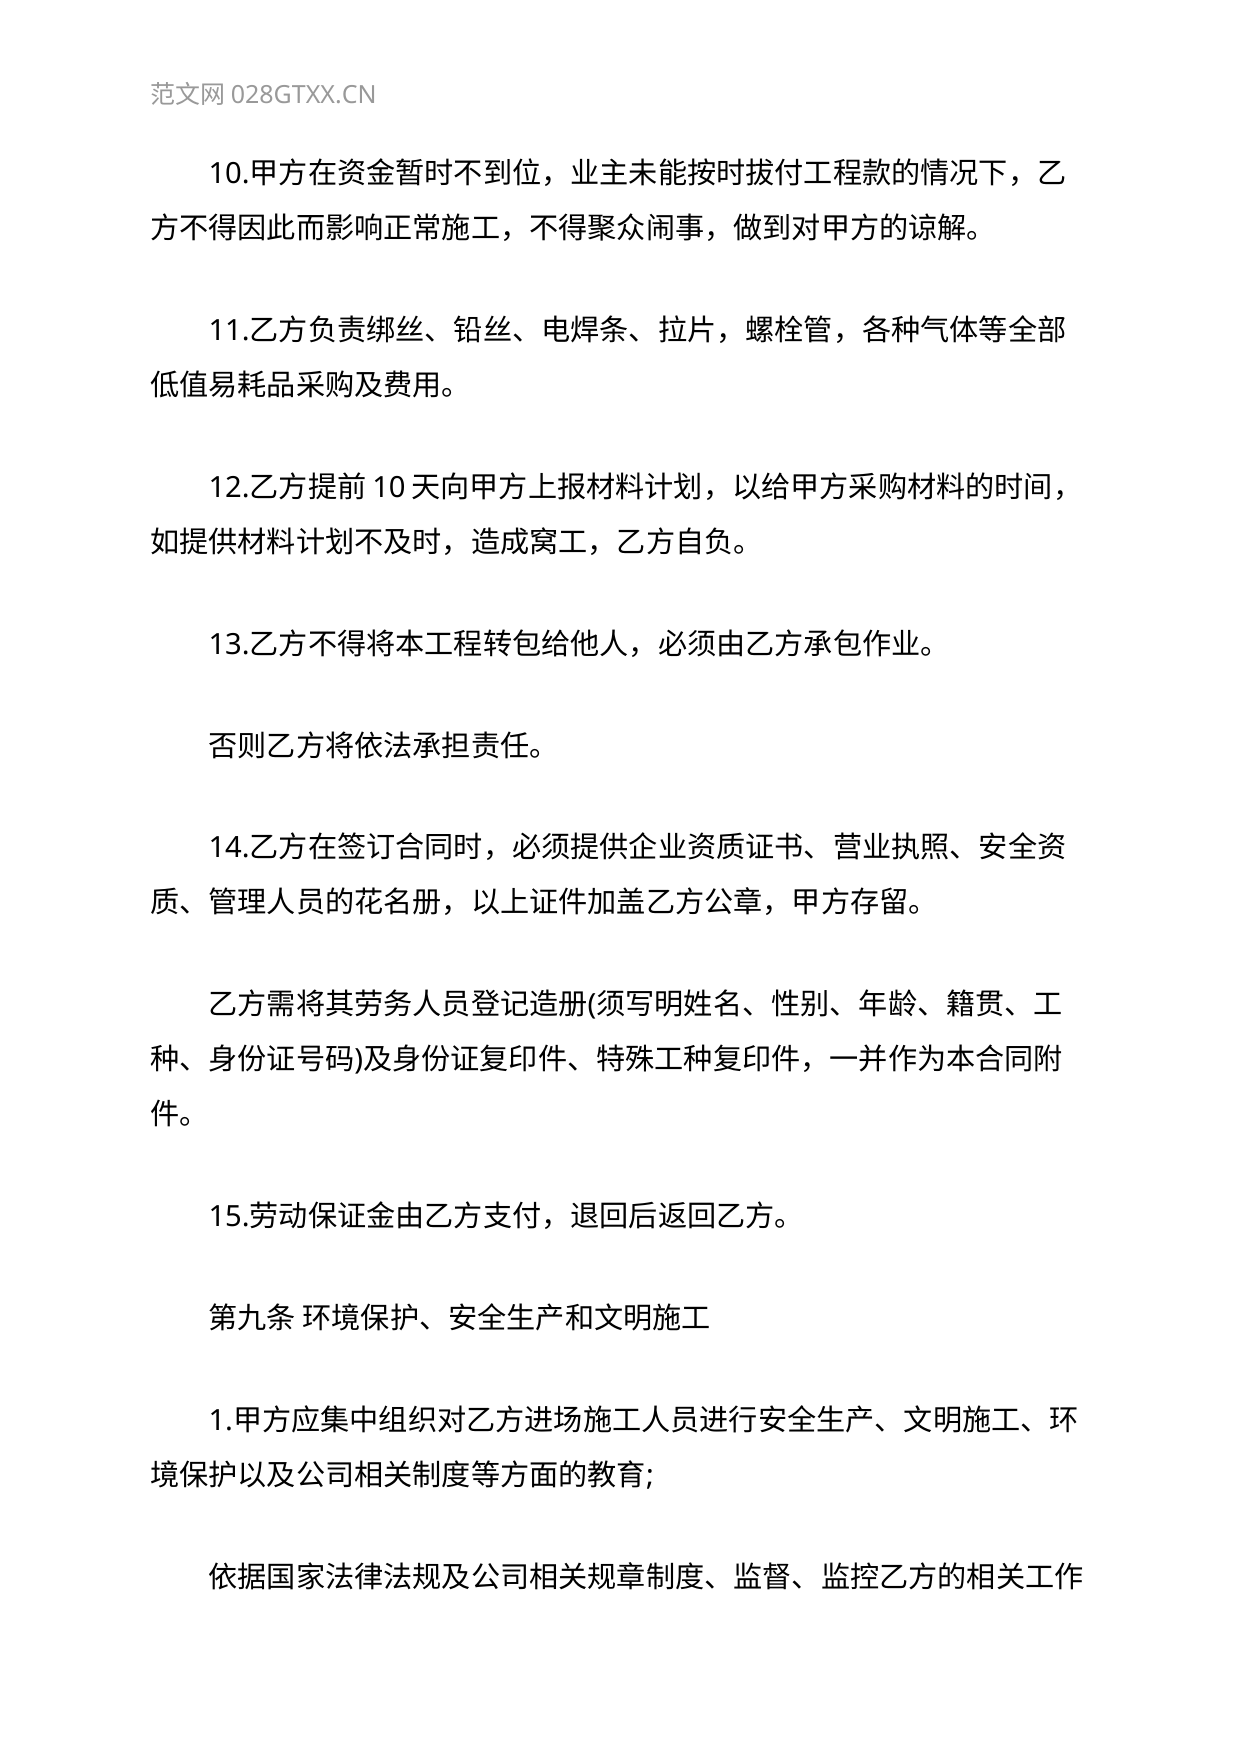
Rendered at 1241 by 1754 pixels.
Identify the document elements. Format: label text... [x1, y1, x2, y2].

text 15.劳动保证金由乙方支付，退回后返回乙方。 [150, 1193, 1090, 1235]
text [150, 1553, 1090, 1596]
text 否则乙方将依法承担责任。 [150, 722, 1090, 764]
text 11.乙方负责绑丝、铅丝、电焊条、拉片，螺栓管，各种气体等全部低值易耗品采购及费用。 [150, 307, 1090, 404]
text 第九条 环境保护、安全生产和文明施工 [150, 1294, 1090, 1337]
text 乙方需将其劳务人员登记造册(须写明姓名、性别、年龄、籍贯、工种、身份证号码)及身份证复印件、特殊工种复印件，一并作为本合同附件。 [150, 981, 1090, 1133]
text 12.乙方提前10天向甲方上报材料计划，以给甲方采购材料的时间，如提供材料计划不及时，造成窝工，乙方自负。 [150, 463, 1090, 561]
text 1.甲方应集中组织对乙方进场施工人员进行安全生产、文明施工、环境保护以及公司相关制度等方面的教育; [150, 1396, 1090, 1494]
text 10.甲方在资金暂时不到位，业主未能按时拔付工程款的情况下，乙方不得因此而影响正常施工，不得聚众闹事，做到对甲方的谅解。 [150, 150, 1090, 247]
text 14.乙方在签订合同时，必须提供企业资质证书、营业执照、安全资质、管理人员的花名册，以上证件加盖乙方公章，甲方存留。 [150, 824, 1090, 921]
text 13.乙方不得将本工程转包给他人，必须由乙方承包作业。 [150, 620, 1090, 663]
